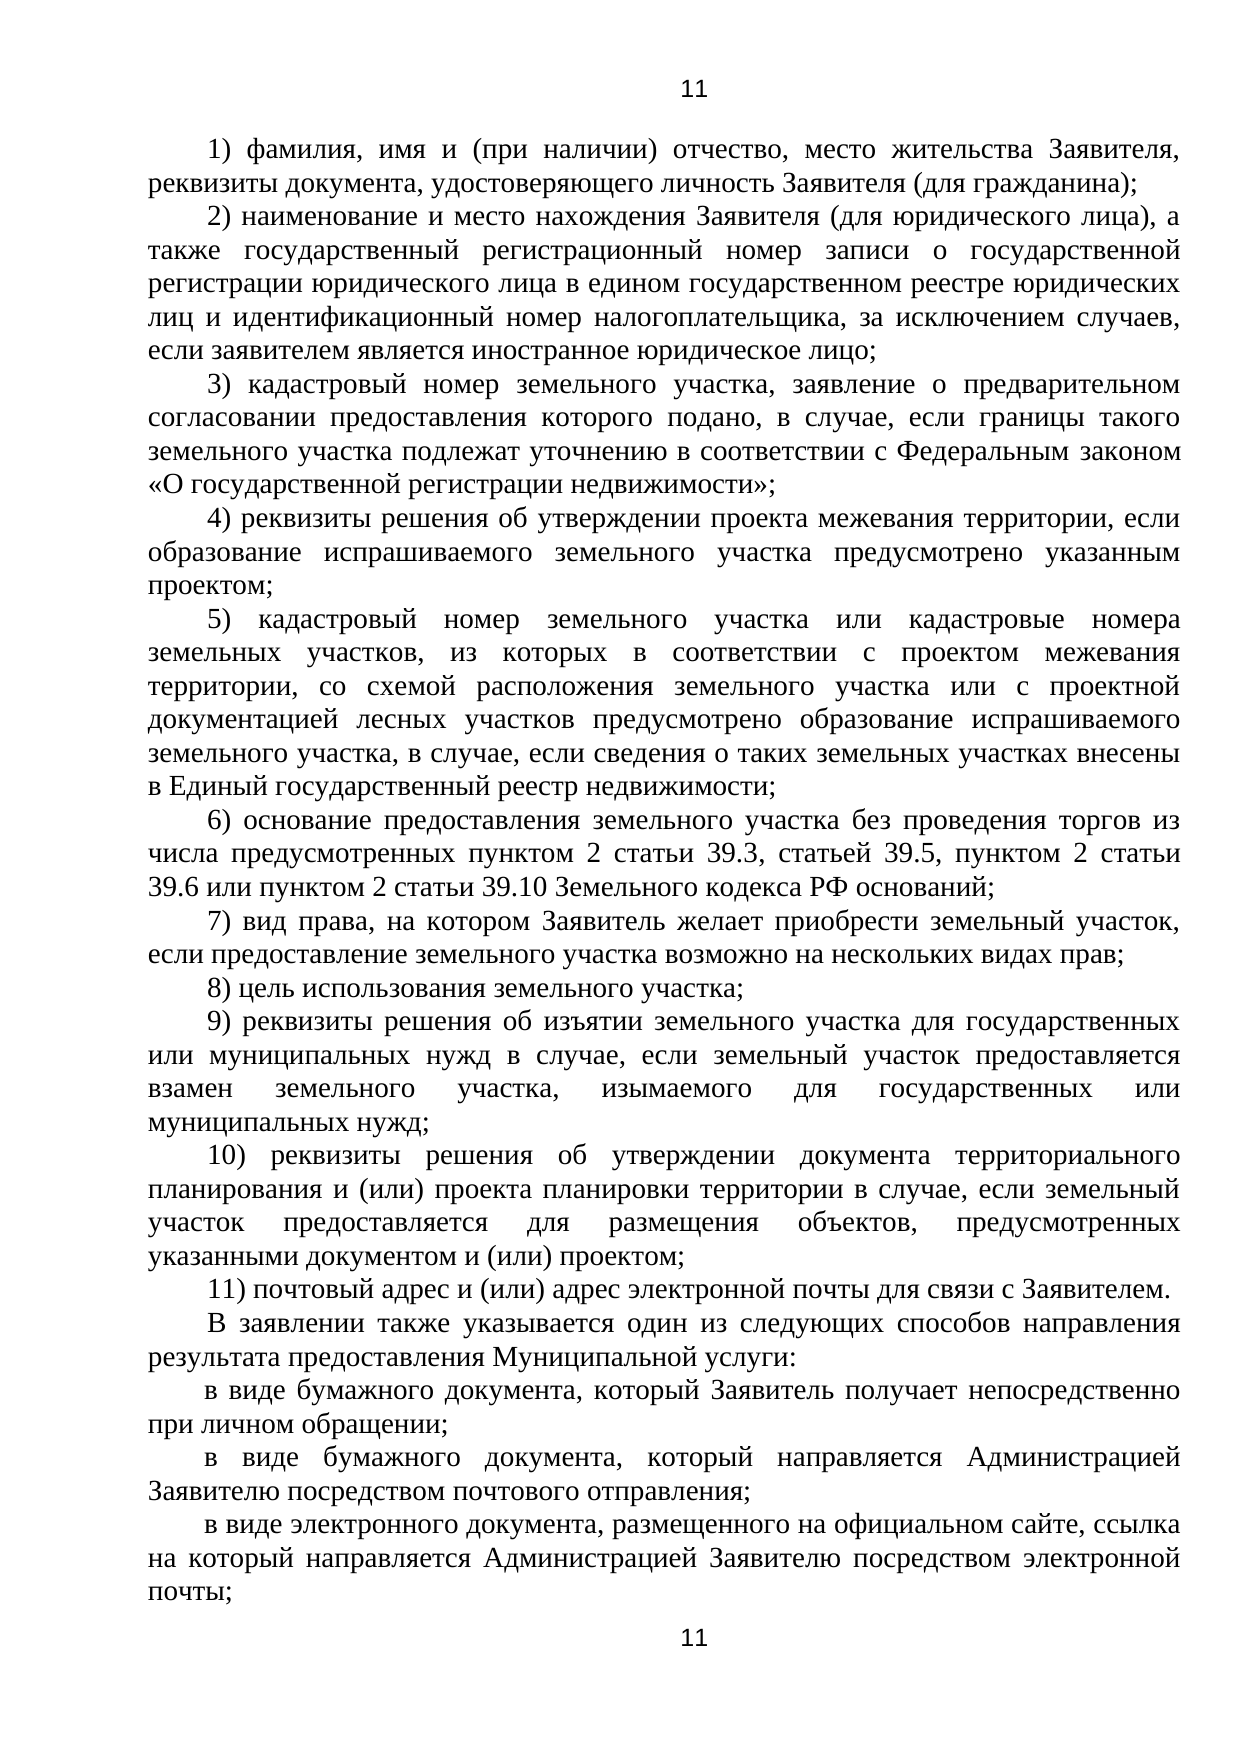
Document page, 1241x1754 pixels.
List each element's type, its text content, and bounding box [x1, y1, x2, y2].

text в виде бумажного документа, который направляется Администрацией Заявителю посредством почтового отправления; [148, 1439, 1181, 1506]
text 11) почтовый адрес и (или) адрес электронной почты для связи с Заявителем. [148, 1272, 1181, 1305]
text 4) реквизиты решения об утверждении проекта межевания территории, если образование испрашиваемого земельного участка предусмотрено указанным проектом; [148, 500, 1181, 601]
text 10) реквизиты решения об утверждении документа территориального планирования и (или) проекта планировки территории в случае, если земельный участок предоставляется для размещения объектов, предусмотренных указанными документом и (или) проектом; [148, 1137, 1181, 1272]
text в виде бумажного документа, который Заявитель получает непосредственно при личном обращении; [148, 1372, 1181, 1439]
text 8) цель использования земельного участка; [148, 970, 1181, 1003]
text 7) вид права, на котором Заявитель желает приобрести земельный участок, если предоставление земельного участка возможно на нескольких видах прав; [148, 903, 1181, 970]
text 1) фамилия, имя и (при наличии) отчество, место жительства Заявителя, реквизиты документа, удостоверяющего личность Заявителя (для гражданина); [148, 131, 1181, 198]
text 9) реквизиты решения об изъятии земельного участка для государственных или муниципальных нужд в случае, если земельный участок предоставляется взамен земельного участка, изымаемого для государственных или муниципальных нужд; [148, 1003, 1181, 1137]
text 5) кадастровый номер земельного участка или кадастровые номера земельных участков, из которых в соответствии с проектом межевания территории, со схемой расположения земельного участка или с проектной документацией лесных участков предусмотрено образование испрашиваемого земельного участка, в случае, если сведения о таких земельных участках внесены в Единый государственный реестр недвижимости; [148, 601, 1181, 802]
text 2) наименование и место нахождения Заявителя (для юридического лица), а также государственный регистрационный номер записи о государственной регистрации юридического лица в едином государственном реестре юридических лиц и идентификационный номер налогоплательщика, за исключением случаев, если заявителем является иностранное юридическое лицо; [148, 198, 1181, 366]
text В заявлении также указывается один из следующих способов направления результата предоставления Муниципальной услуги: [148, 1305, 1181, 1372]
text в виде электронного документа, размещенного на официальном сайте, ссылка на который направляется Администрацией Заявителю посредством электронной почты; [148, 1506, 1181, 1607]
text 6) основание предоставления земельного участка без проведения торгов из числа предусмотренных пунктом 2 статьи 39.3, статьей 39.5, пунктом 2 статьи 39.6 или пунктом 2 статьи 39.10 Земельного кодекса РФ оснований; [148, 802, 1181, 903]
text 3) кадастровый номер земельного участка, заявление о предварительном согласовании предоставления которого подано, в случае, если границы такого земельного участка подлежат уточнению в соответствии с Федеральным законом «О государственной регистрации недвижимости»; [148, 366, 1181, 500]
